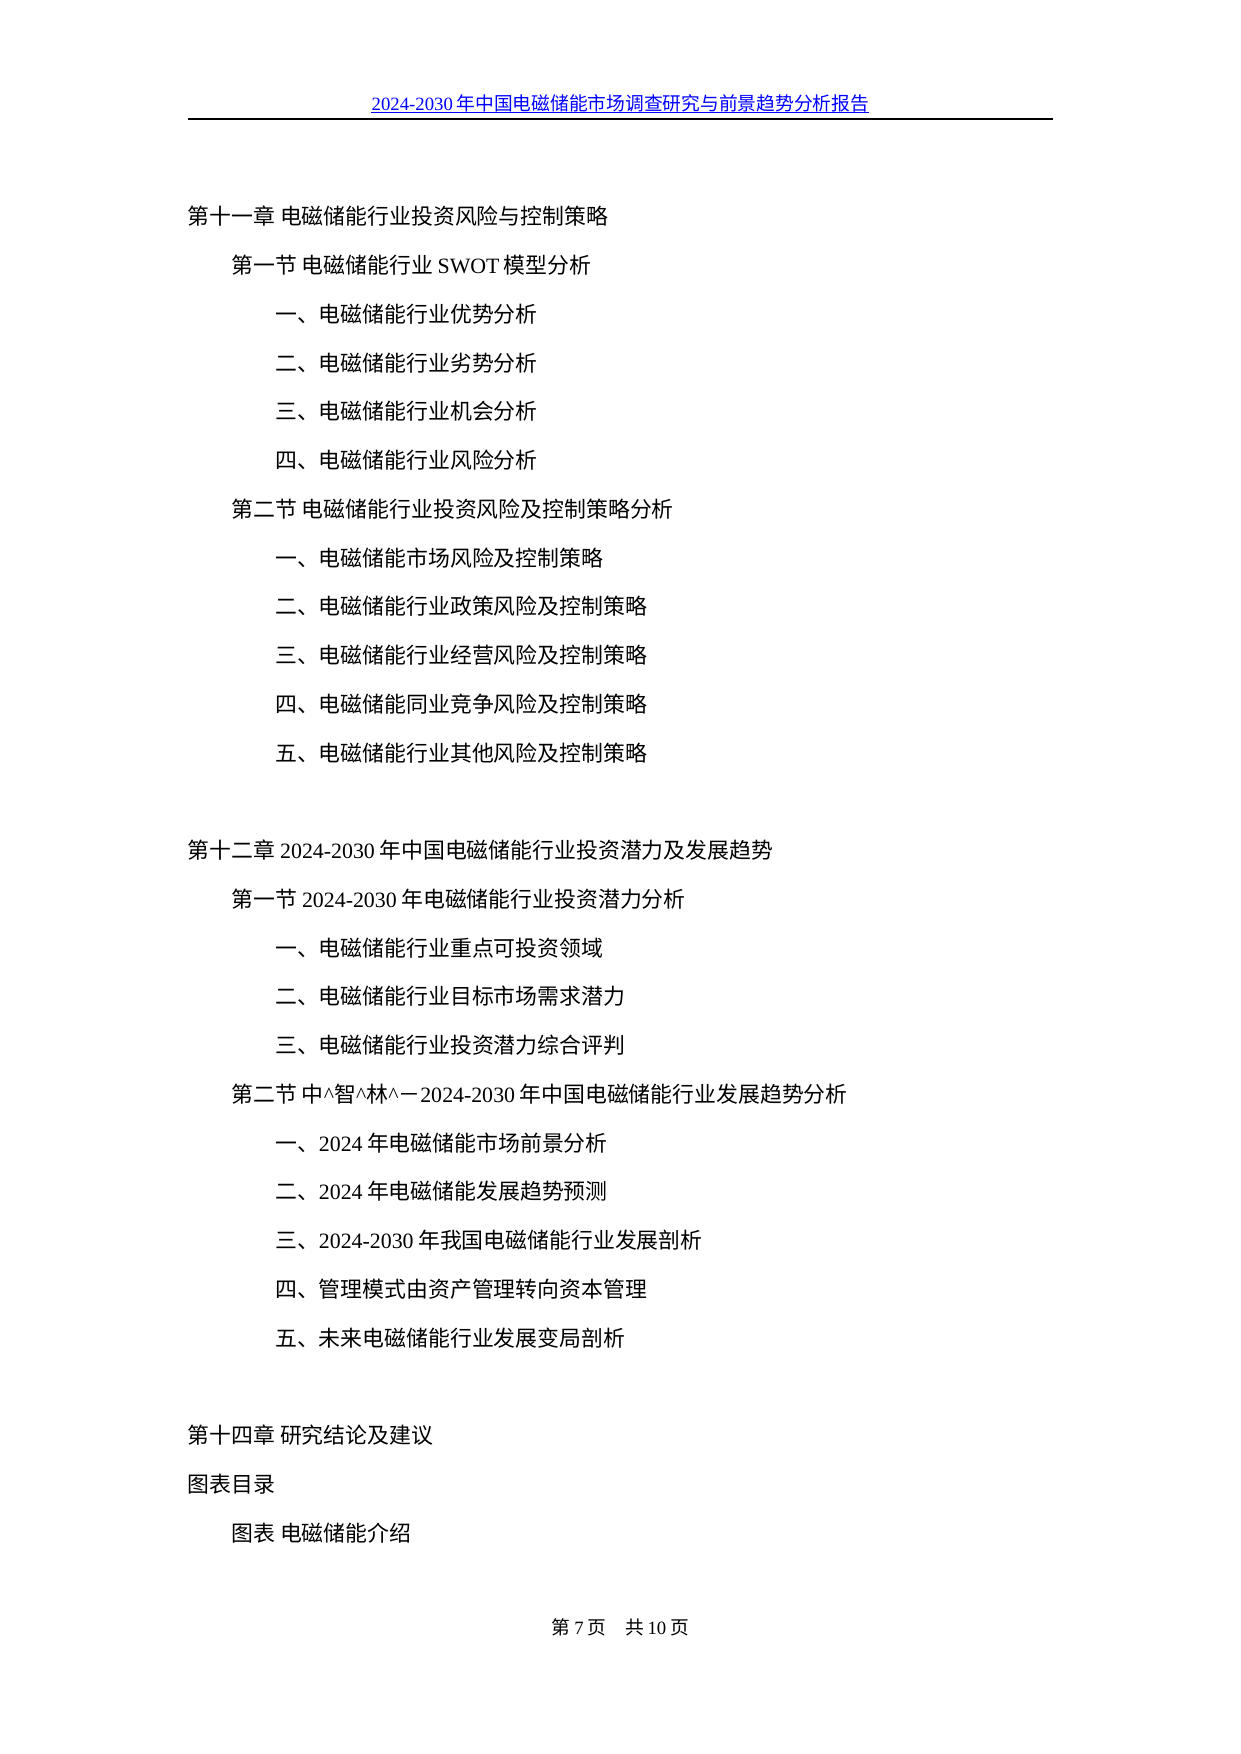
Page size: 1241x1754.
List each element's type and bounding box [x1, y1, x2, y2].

text [187, 150, 1053, 1548]
